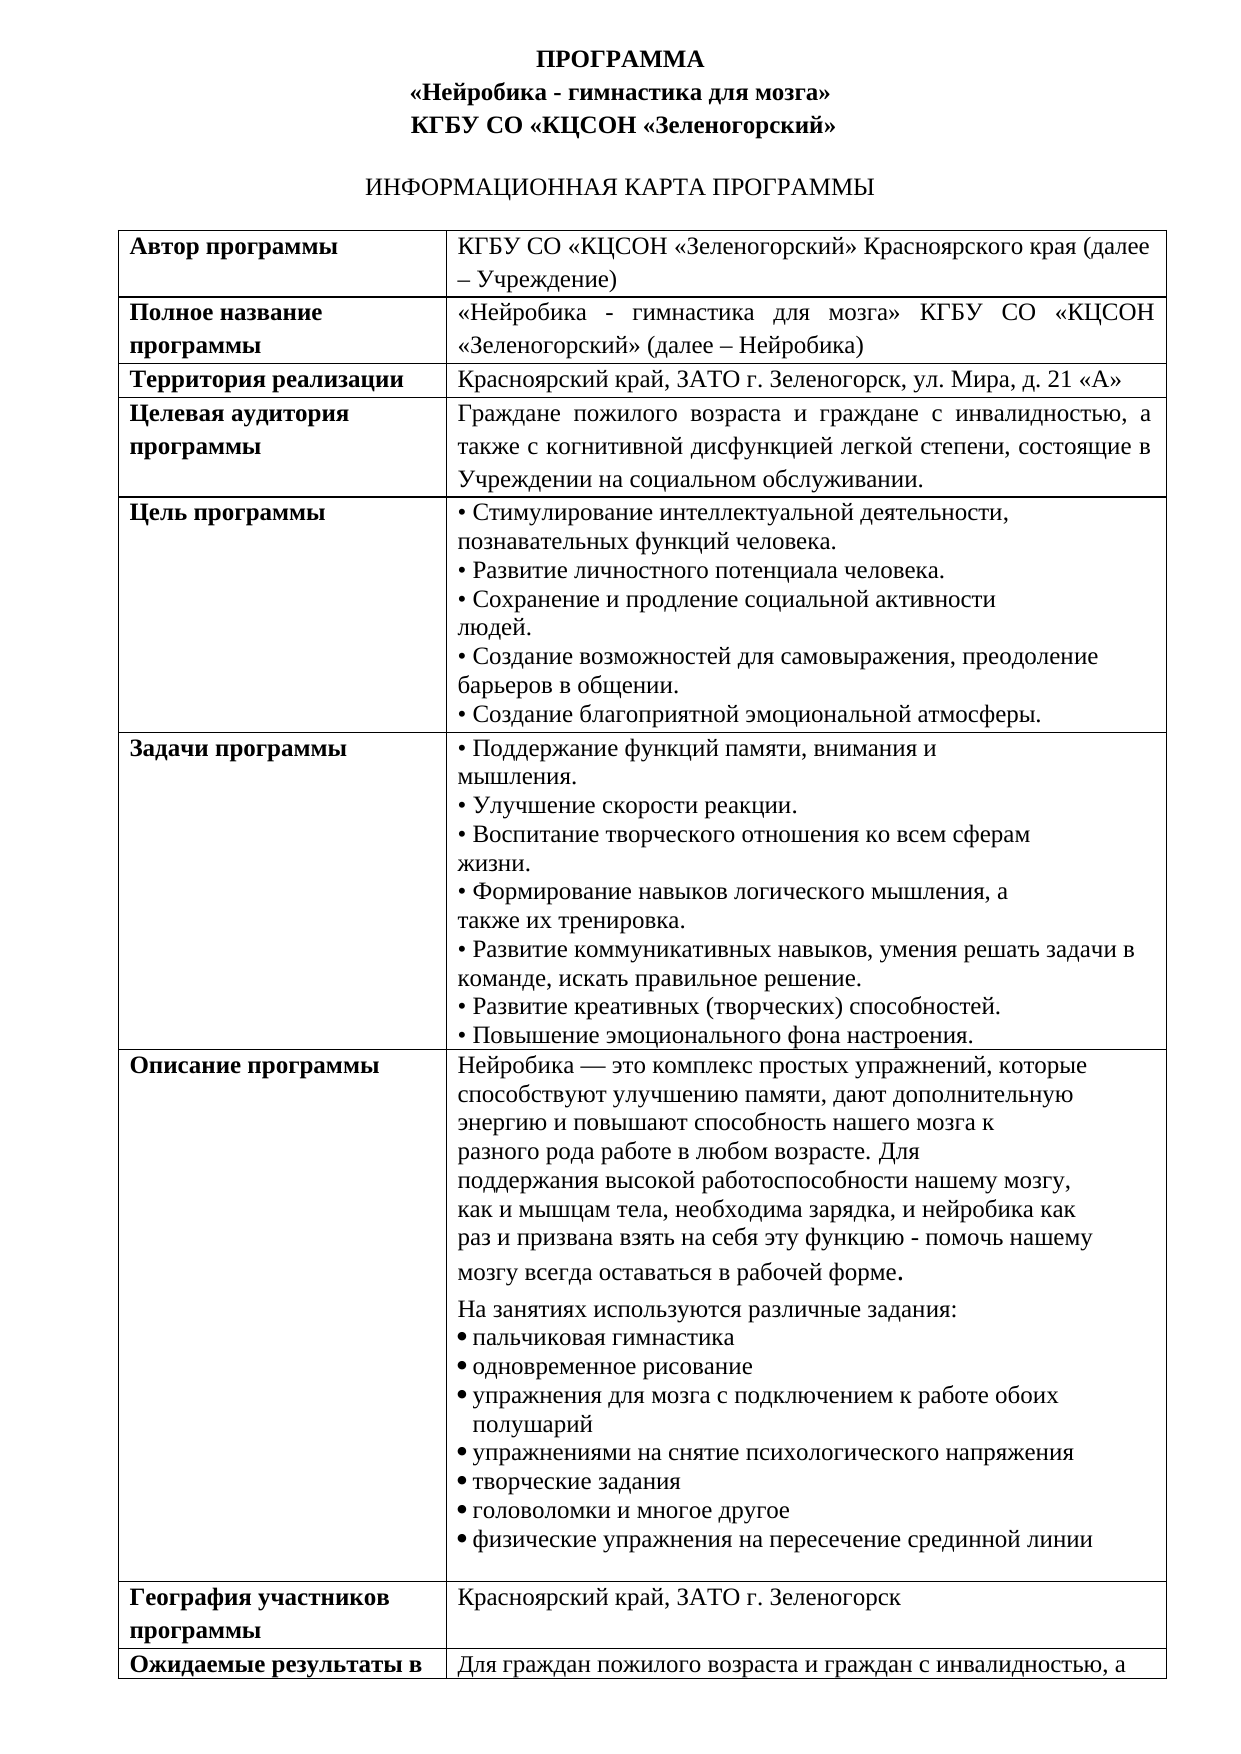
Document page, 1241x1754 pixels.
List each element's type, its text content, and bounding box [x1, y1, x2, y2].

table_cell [119, 1649, 446, 1678]
table_cell Территория реализации [119, 364, 446, 397]
table_cell Цель программы [119, 498, 446, 732]
table_cell Описание программы [119, 1050, 446, 1581]
text КГБУ СО «КЦСОН «Зеленогорский» [89, 110, 1152, 139]
table_cell «Нейробика - гимнастика для мозга» КГБУ СО «КЦСОН «Зеленогорский» (далее – Нейробика) [447, 298, 1166, 363]
text ПРОГРАММА [89, 44, 1152, 73]
table_header КГБУ СО «КЦСОН «Зеленогорский» Красноярского края (далее – Учреждение) [447, 231, 1166, 296]
table_cell • Поддержание функций памяти, внимания и мышления. • Улучшение скорости реакции. • Воспитание творческого отношения ко всем сферам жизни. • Формирование навыков логического мышления, а также их тренировка. • Развитие коммуникативных навыков, умения решать задачи в команде, искать правильное решение. • Развитие креативных (творческих) способностей. • Повышение эмоционального фона настроения. [447, 733, 1166, 1049]
table_cell География участников программы [119, 1582, 446, 1648]
table_cell Красноярский край, ЗАТО г. Зеленогорск [447, 1582, 1166, 1648]
table_cell Нейробика — это комплекс простых упражнений, которые способствуют улучшению памяти, дают дополнительную энергию и повышают способность нашего мозга к разного рода работе в любом возрасте. Для поддержания высокой работоспособности нашему мозгу, как и мышцам тела, необходима зарядка, и нейробика как раз и призвана взять на себя эту функцию - помочь нашему мозгу всегда оставаться в рабочей форме. На занятиях используются различные задания: пальчиковая гимнастика одновременное рисование упражнения для мозга с подключением к работе обоих полушарий упражнениями на снятие психологического напряжения творческие задания головоломки и многое другое физические упражнения на пересечение срединной линии [447, 1050, 1166, 1581]
table_cell Целевая аудитория программы [119, 398, 446, 496]
text ИНФОРМАЦИОННАЯ КАРТА ПРОГРАММЫ [89, 172, 1152, 201]
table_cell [447, 1649, 1166, 1678]
text «Нейробика - гимнастика для мозга» [89, 77, 1152, 106]
table_cell • Стимулирование интеллектуальной деятельности, познавательных функций человека. • Развитие личностного потенциала человека. • Сохранение и продление социальной активности людей. • Создание возможностей для самовыражения, преодоление барьеров в общении. • Создание благоприятной эмоциональной атмосферы. [447, 498, 1166, 732]
table_cell Красноярский край, ЗАТО г. Зеленогорск, ул. Мира, д. 21 «А» [447, 364, 1166, 397]
table_cell Задачи программы [119, 733, 446, 1049]
table_cell Полное название программы [119, 298, 446, 363]
table_header Автор программы [119, 231, 446, 296]
table_cell Граждане пожилого возраста и граждане с инвалидностью, а также с когнитивной дисфункцией легкой степени, состоящие в Учреждении на социальном обслуживании. [447, 398, 1166, 496]
